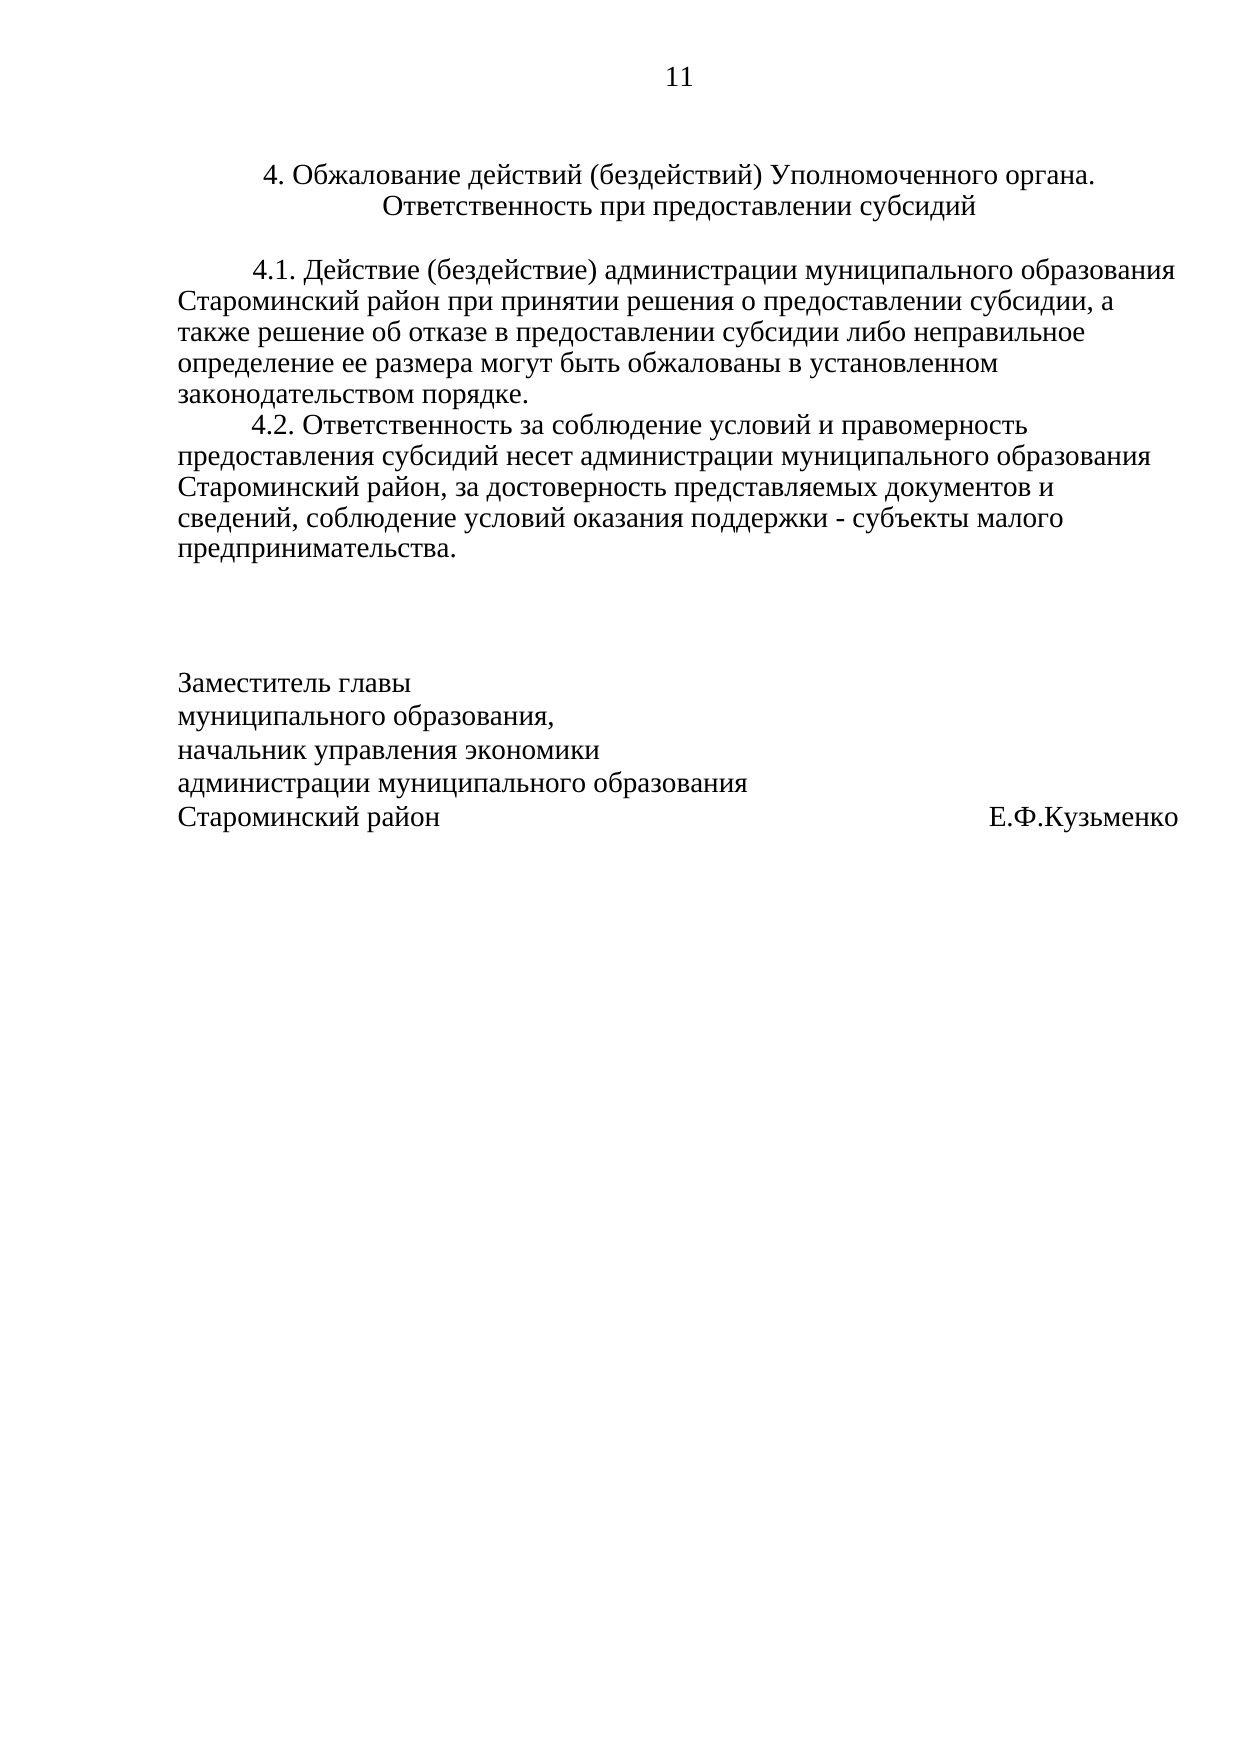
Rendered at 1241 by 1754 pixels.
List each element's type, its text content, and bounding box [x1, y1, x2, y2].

text администрации муниципального образования [177, 765, 1181, 799]
text Заместитель главы [177, 665, 1181, 698]
text Староминский район Е.Ф.Кузьменко [177, 799, 1181, 832]
text начальник управления экономики [177, 732, 1181, 765]
text муниципального образования, [177, 698, 1181, 732]
text 4.2. Ответственность за соблюдение условий и правомерность предоставления субсидий несет администрации муниципального образования Староминский район, за достоверность представляемых документов и сведений, соблюдение условий оказания поддержки - субъекты малого предпринимательства. [177, 409, 1181, 564]
text 4.1. Действие (бездействие) администрации муниципального образования Староминский район при принятии решения о предоставлении субсидии, а также решение об отказе в предоставлении субсидии либо неправильное определение ее размера могут быть обжалованы в установленном законодательством порядке. [177, 255, 1181, 409]
text 4. Обжалование действий (бездействий) Уполномоченного органа. Ответственность при предоставлении субсидий [177, 160, 1181, 221]
